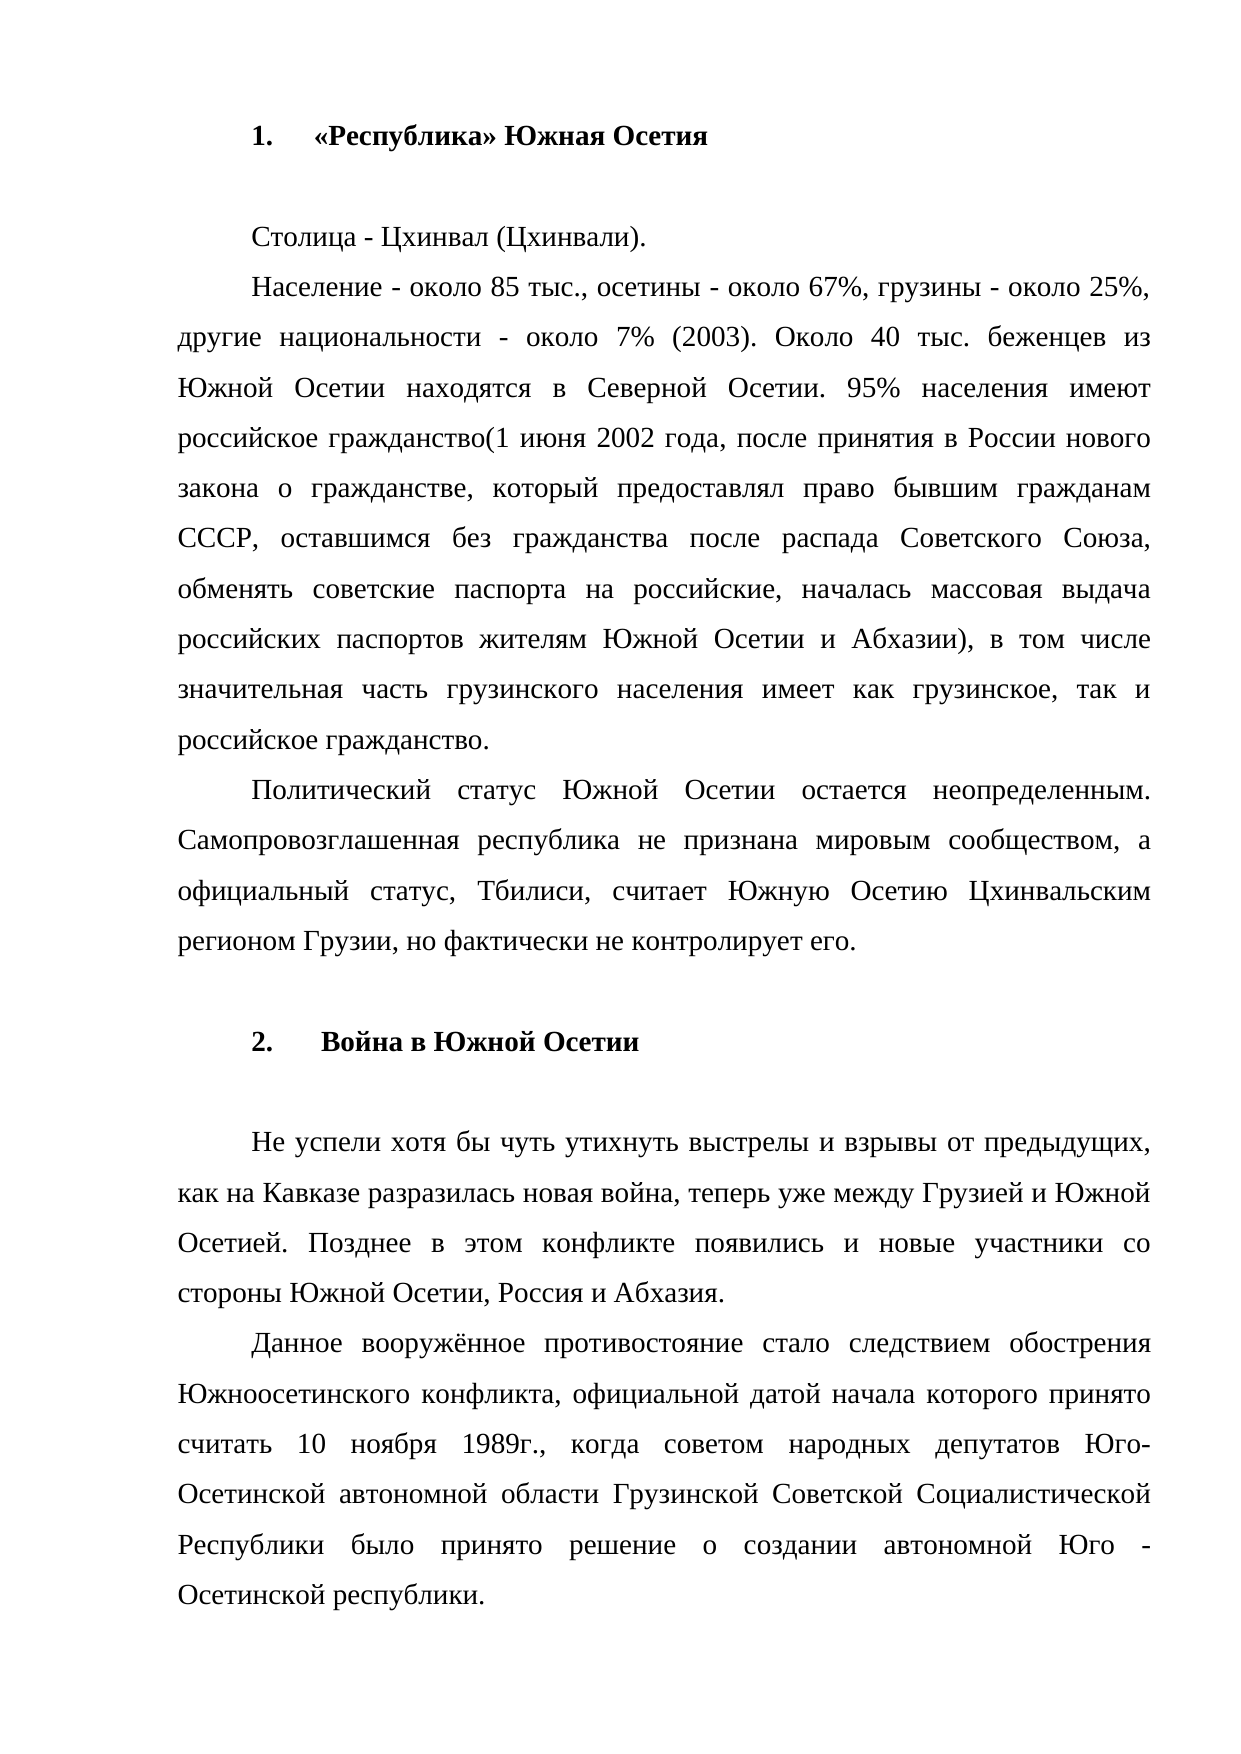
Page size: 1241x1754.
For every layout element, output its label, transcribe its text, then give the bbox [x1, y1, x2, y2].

text Данное вооружённое противостояние стало следствием обострения Южноосетинского конфликта, официальной датой начала которого принято считать 10 ноября 1989г., когда советом народных депутатов Юго-Осетинской автономной области Грузинской Советской Социалистической Республики было принято решение о создании автономной Юго - Осетинской республики. [177, 1326, 1152, 1611]
text Население - около 85 тыс., осетины - около 67%, грузины - около 25%, другие национальности - около 7% (2003). Около 40 тыс. беженцев из Южной Осетии находятся в Северной Осетии. 95% населения имеют российское гражданство(1 июня 2002 года, после принятия в России нового закона о гражданстве, который предоставлял право бывшим гражданам СССР, оставшимся без гражданства после распада Советского Союза, обменять советские паспорта на российские, началась массовая выдача российских паспортов жителям Южной Осетии и Абхазии), в том числе значительная часть грузинского населения имеет как грузинское, так и российское гражданство. [177, 269, 1152, 755]
text Столица - Цхинвал (Цхинвали). [177, 219, 1152, 252]
list «Республика» Южная Осетия [177, 118, 1152, 152]
list Война в Южной Осетии [177, 1024, 1152, 1057]
text Политический статус Южной Осетии остается неопределенным. Самопровозглашенная республика не признана мировым сообществом, а официальный статус, Тбилиси, считает Южную Осетию Цхинвальским регионом Грузии, но фактически не контролирует его. [177, 772, 1152, 957]
text Не успели хотя бы чуть утихнуть выстрелы и взрывы от предыдущих, как на Кавказе разразилась новая война, теперь уже между Грузией и Южной Осетией. Позднее в этом конфликте появились и новые участники со стороны Южной Осетии, Россия и Абхазия. [177, 1124, 1152, 1309]
